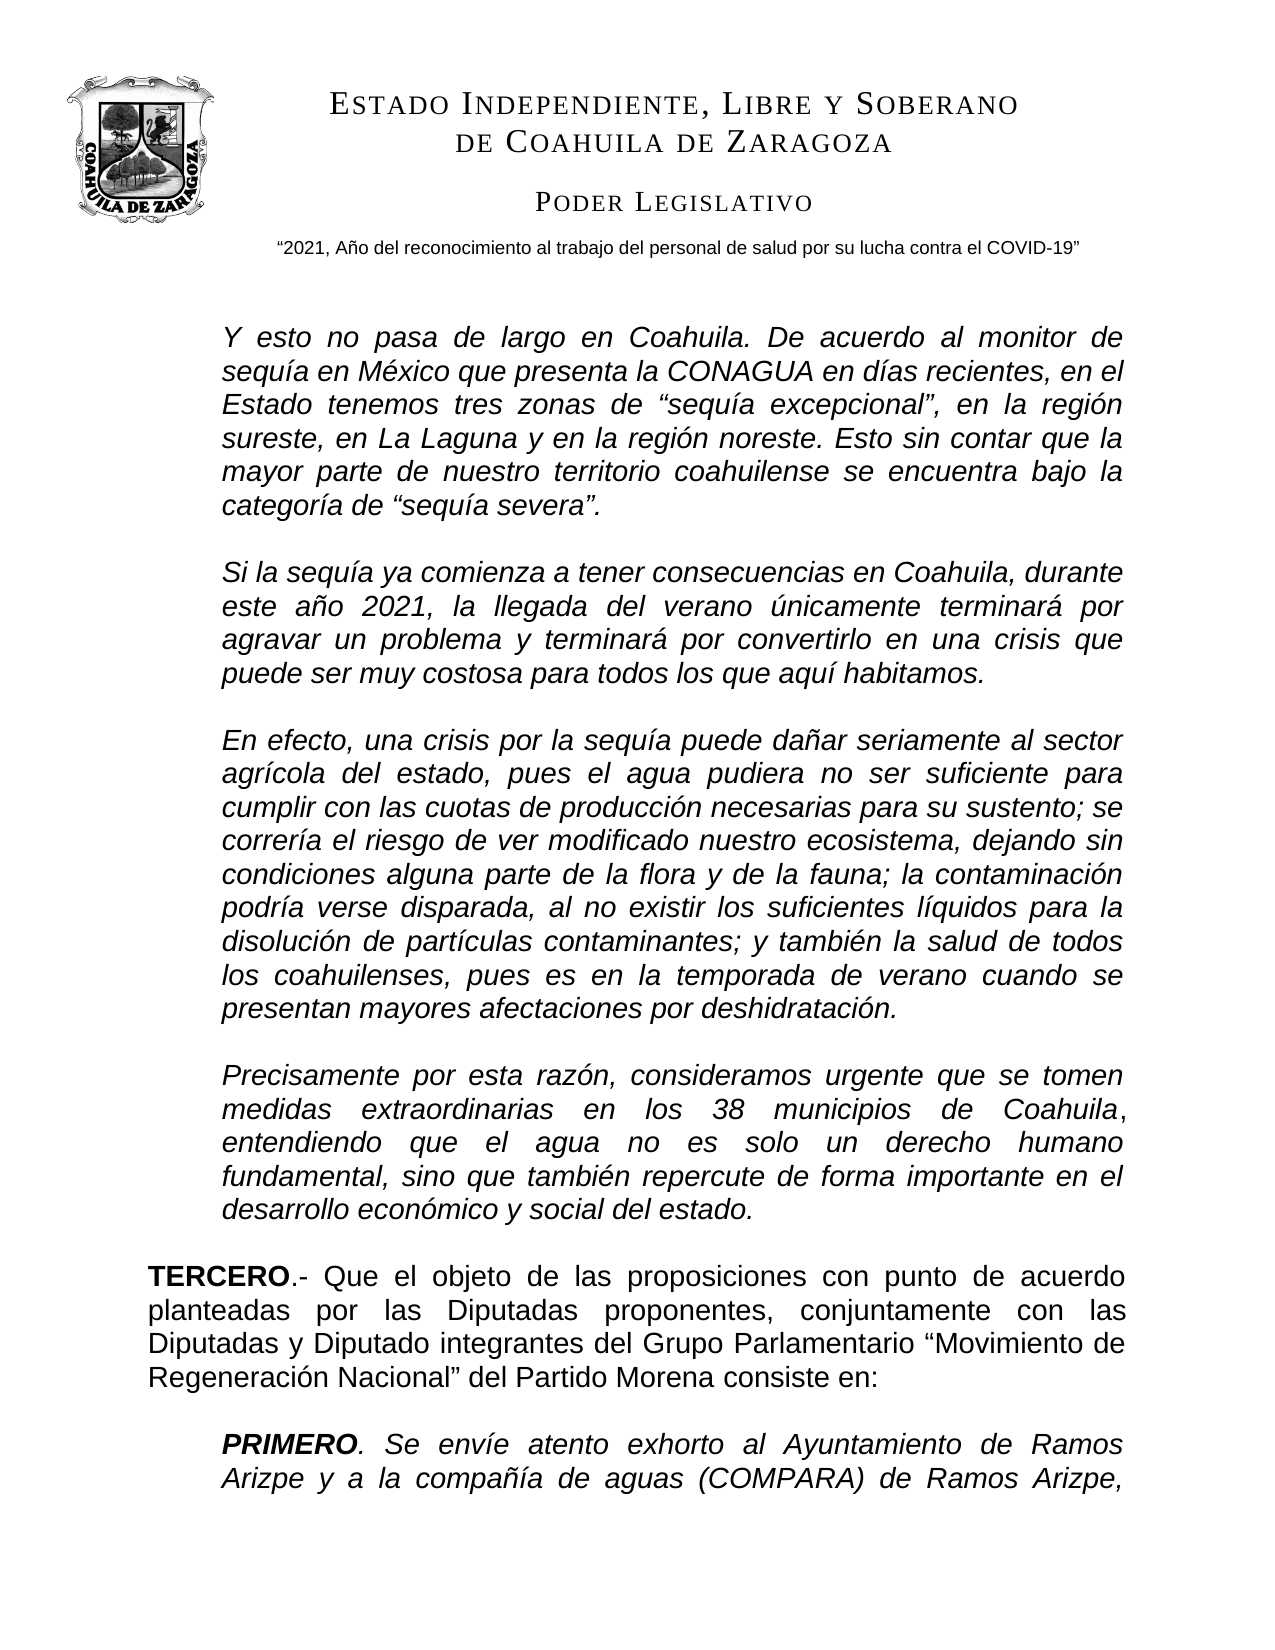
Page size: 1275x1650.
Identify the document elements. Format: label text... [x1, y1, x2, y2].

text En efecto, una crisis por la sequía puede dañar seriamente al sector agrícola del estado, pues el agua pudiera no ser suficiente para cumplir con las cuotas de producción necesarias para su sustento; se correría el riesgo de ver modificado nuestro ecosistema, dejando sin condiciones alguna parte de la flora y de la fauna; la contaminación podría verse disparada, al no existir los suficientes líquidos para la disolución de partículas contaminantes; y también la salud de todos los coahuilenses, pues es en la temporada de verano cuando se presentan mayores afectaciones por deshidratación. [222, 723, 1127, 1025]
picture [66, 76, 215, 223]
text Si la sequía ya comienza a tener consecuencias en Coahuila, durante este año 2021, la llegada del verano únicamente terminará por agravar un problema y terminará por convertirlo en una crisis que puede ser muy costosa para todos los que aquí habitamos. [222, 555, 1127, 689]
text Precisamente por esta razón, consideramos urgente que se tomen medidas extraordinarias en los 38 municipios de Coahuila, entendiendo que el agua no es solo un derecho humano fundamental, sino que también repercute de forma importante en el desarrollo económico y social del estado. [222, 1058, 1127, 1226]
text TERCERO.- Que el objeto de las proposiciones con punto de acuerdo planteadas por las Diputadas proponentes, conjuntamente con las Diputadas y Diputado integrantes del Grupo Parlamentario “Movimiento de Regeneración Nacional” del Partido Morena consiste en: [148, 1259, 1127, 1394]
text Y esto no pasa de largo en Coahuila. De acuerdo al monitor de sequía en México que presenta la CONAGUA en días recientes, en el Estado tenemos tres zonas de “sequía excepcional”, en la región sureste, en La Laguna y en la región noreste. Esto sin contar que la mayor parte de nuestro territorio coahuilense se encuentra bajo la categoría de “sequía severa”. [222, 320, 1127, 522]
